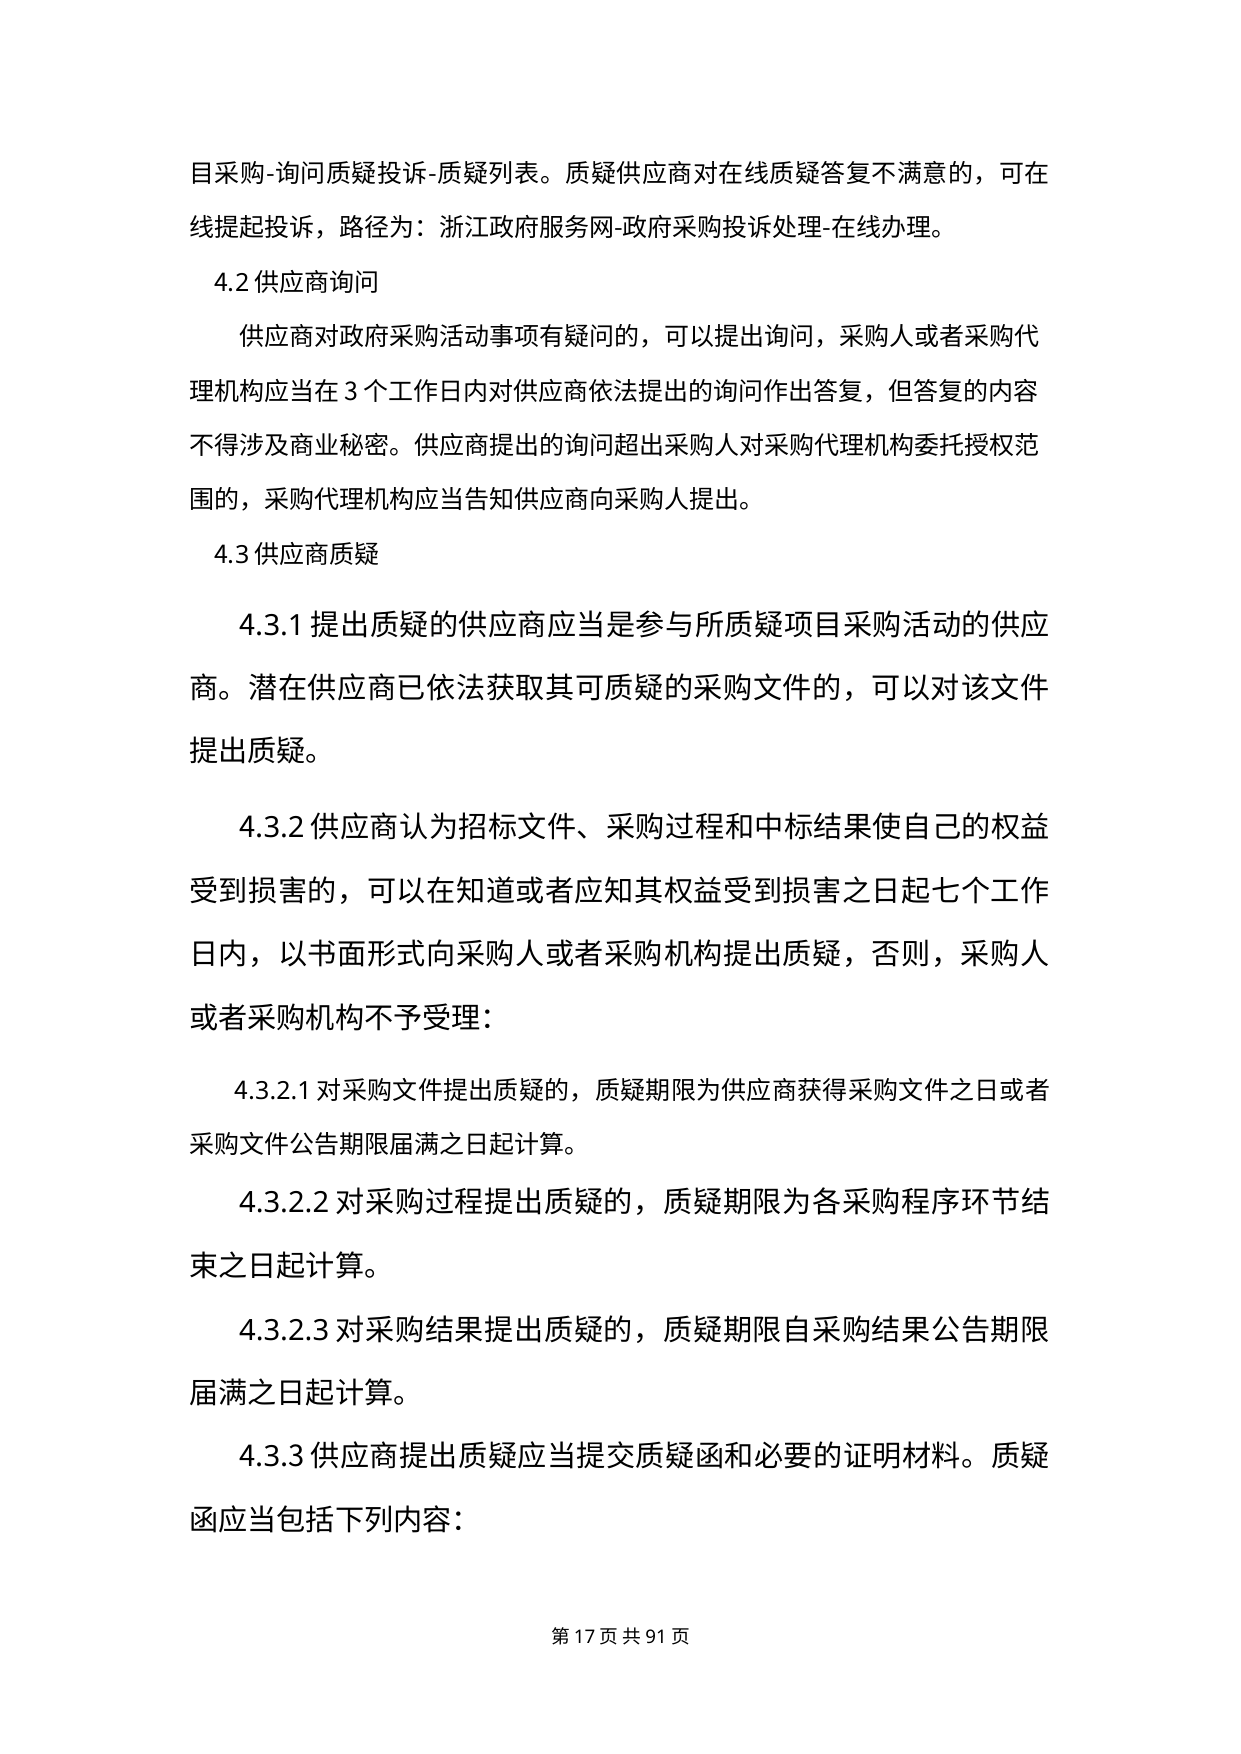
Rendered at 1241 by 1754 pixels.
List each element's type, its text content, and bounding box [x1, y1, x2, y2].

text 4.3供应商质疑 [189, 534, 1051, 570]
text 4.3.3供应商提出质疑应当提交质疑函和必要的证明材料。质疑函应当包括下列内容： [189, 1433, 1051, 1539]
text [189, 153, 1051, 244]
text 4.3.1提出质疑的供应商应当是参与所质疑项目采购活动的供应商。潜在供应商已依法获取其可质疑的采购文件的，可以对该文件提出质疑。 [189, 601, 1051, 770]
text 4.3.2供应商认为招标文件、采购过程和中标结果使自己的权益受到损害的，可以在知道或者应知其权益受到损害之日起七个工作日内，以书面形式向采购人或者采购机构提出质疑，否则，采购人或者采购机构不予受理： [189, 804, 1051, 1037]
text 4.3.2.2对采购过程提出质疑的，质疑期限为各采购程序环节结束之日起计算。 [189, 1179, 1051, 1285]
text 4.3.2.1对采购文件提出质疑的，质疑期限为供应商获得采购文件之日或者采购文件公告期限届满之日起计算。 [189, 1070, 1051, 1161]
text 4.2供应商询问 [189, 262, 1051, 298]
text 供应商对政府采购活动事项有疑问的，可以提出询问，采购人或者采购代理机构应当在3个工作日内对供应商依法提出的询问作出答复，但答复的内容不得涉及商业秘密。供应商提出的询问超出采购人对采购代理机构委托授权范围的，采购代理机构应当告知供应商向采购人提出。 [189, 317, 1051, 516]
text 4.3.2.3对采购结果提出质疑的，质疑期限自采购结果公告期限届满之日起计算。 [189, 1306, 1051, 1412]
